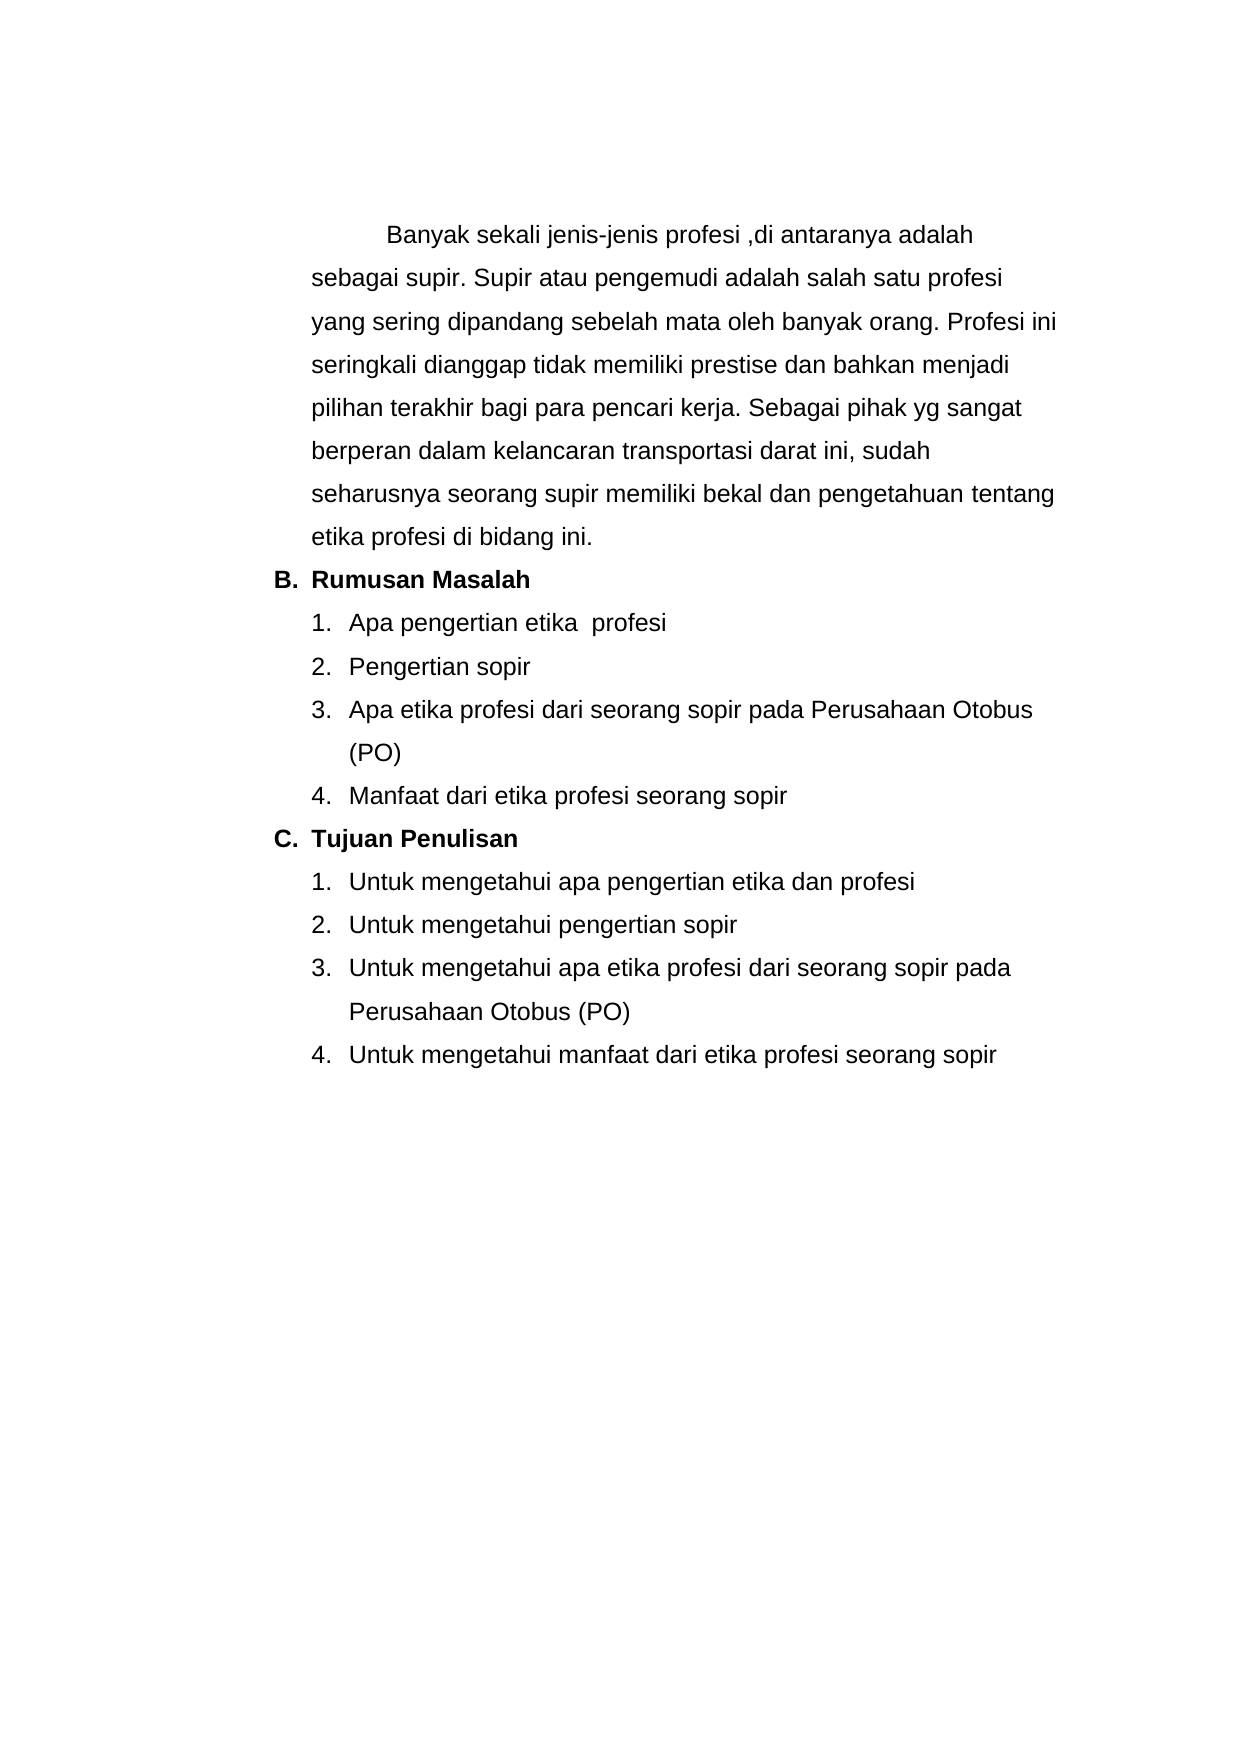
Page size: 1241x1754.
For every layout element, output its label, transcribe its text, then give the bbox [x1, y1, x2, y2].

list Tujuan Penulisan [274, 824, 1063, 853]
list Apa etika profesi dari seorang sopir pada Perusahaan Otobus (PO) [311, 695, 1063, 767]
list Untuk mengetahui pengertian sopir [311, 910, 1063, 939]
list Untuk mengetahui apa pengertian etika dan profesi [311, 867, 1063, 896]
list Manfaat dari etika profesi seorang sopir [311, 781, 1063, 810]
list Untuk mengetahui manfaat dari etika profesi seorang sopir [311, 1040, 1063, 1068]
list Banyak sekali jenis-jenis profesi ,di antaranya adalah sebagai supir. Supir atau pengemudi adalah salah satu profesi yang sering dipandang sebelah mata oleh banyak orang. Profesi ini seringkali dianggap tidak memiliki prestise dan bahkan menjadi pilihan terakhir bagi para pencari kerja. Sebagai pihak yg sangat berperan dalam kelancaran transportasi darat ini, sudah seharusnya seorang supir memiliki bekal dan pengetahuan tentang etika profesi di bidang ini. [311, 220, 1063, 551]
list Apa pengertian etika profesi [311, 608, 1063, 637]
list Rumusan Masalah [274, 565, 1063, 594]
list Pengertian sopir [311, 652, 1063, 680]
list Untuk mengetahui apa etika profesi dari seorang sopir pada Perusahaan Otobus (PO) [311, 953, 1063, 1025]
